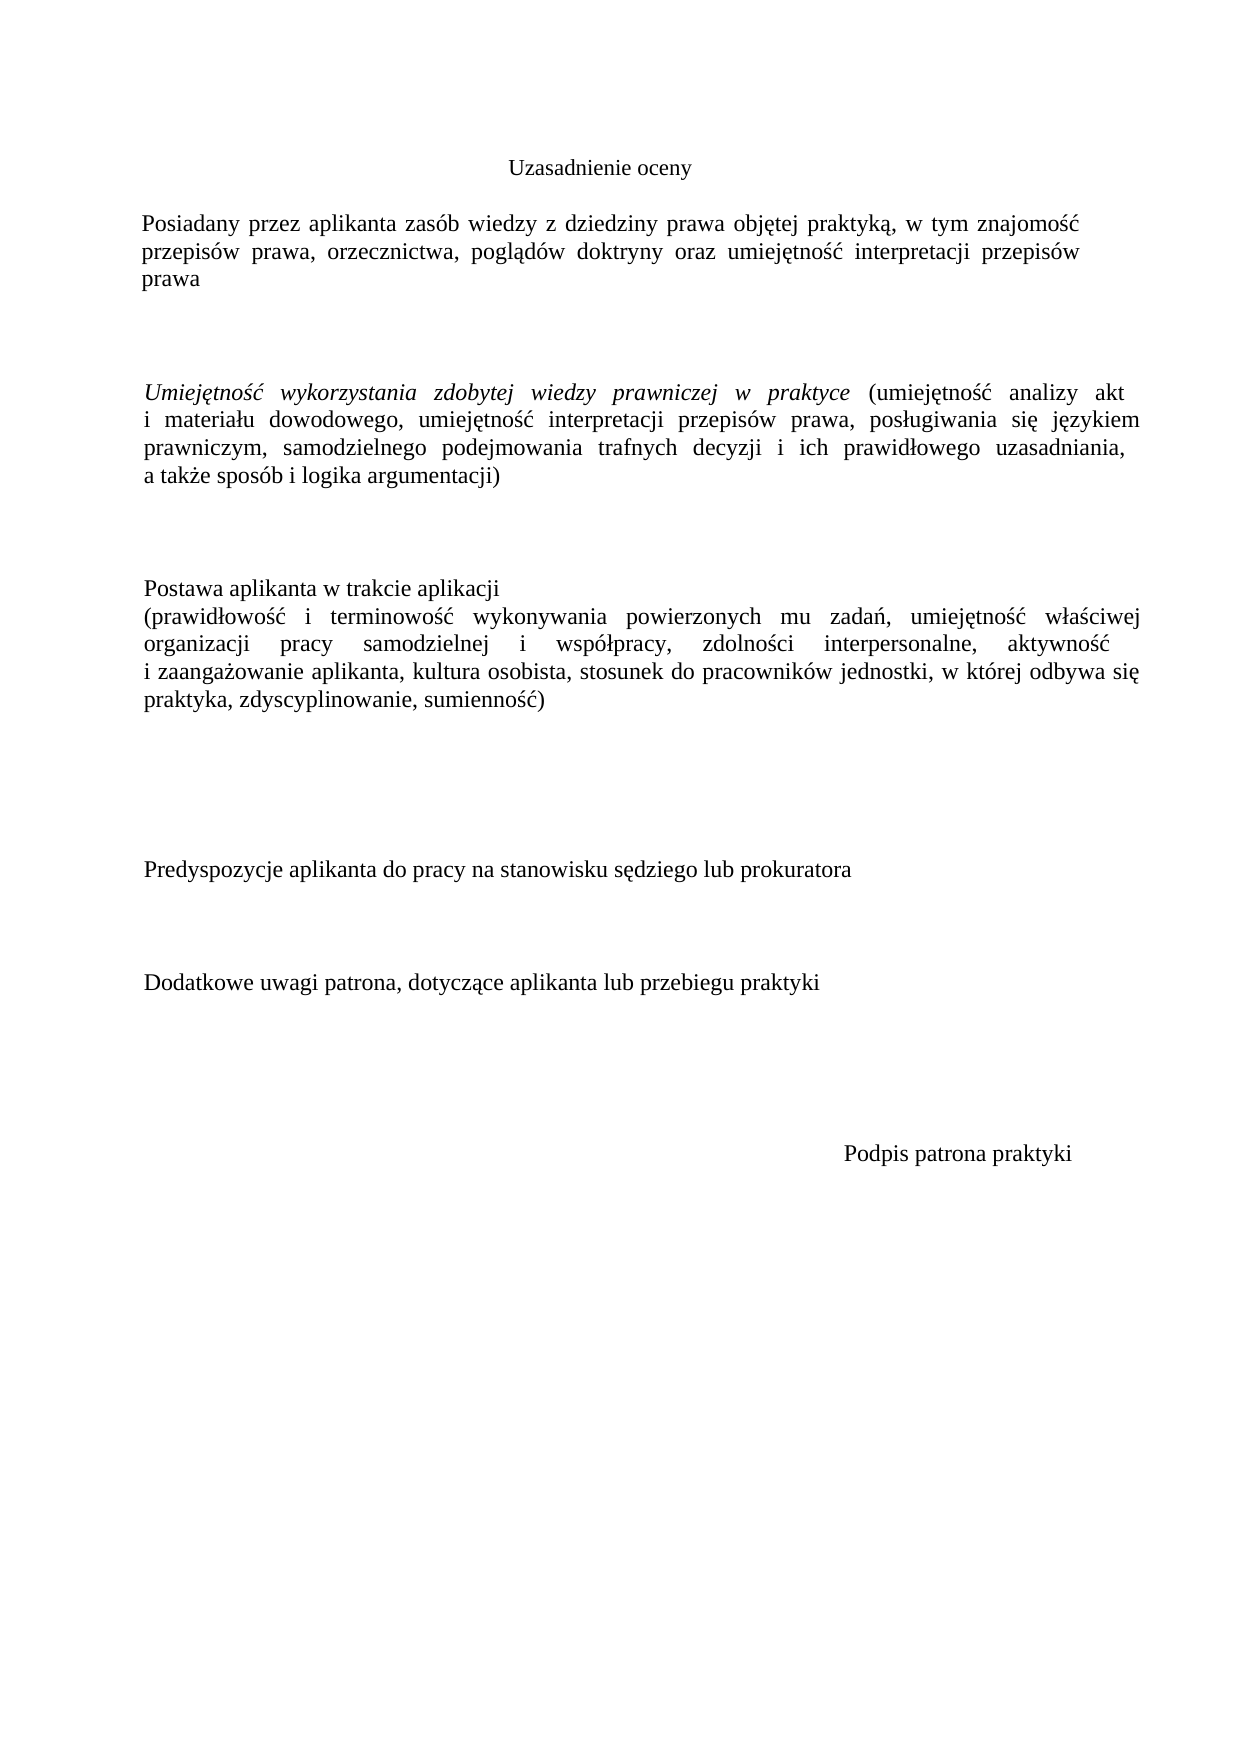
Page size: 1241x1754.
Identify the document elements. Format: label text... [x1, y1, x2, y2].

text Uzasadnienie oceny [508, 153, 1144, 180]
text Posiadany przez aplikanta zasób wiedzy z dziedziny prawa objętej praktyką, w tym znajomość przepisów prawa, orzecznictwa, poglądów doktryny oraz umiejętność interpretacji przepisów prawa [141, 209, 1081, 292]
text Predyspozycje aplikanta do pracy na stanowisku sędziego lub prokuratora [143, 855, 1144, 882]
text (prawidłowość i terminowość wykonywania powierzonych mu zadań, umiejętność właściwej organizacji pracy samodzielnej i współpracy, zdolności interpersonalne, aktywność i zaangażowanie aplikanta, kultura osobista, stosunek do pracowników jednostki, w której odbywa się praktyka, zdyscyplinowanie, sumienność) [143, 602, 1142, 712]
text Dodatkowe uwagi patrona, dotyczące aplikanta lub przebiegu praktyki [143, 968, 1144, 996]
text Umiejętność wykorzystania zdobytej wiedzy prawniczej w praktyce (umiejętność analizy akt i materiału dowodowego, umiejętność interpretacji przepisów prawa, posługiwania się językiem prawniczym, samodzielnego podejmowania trafnych decyzji i ich prawidłowego uzasadniania, a także sposób i logika argumentacji) [143, 378, 1142, 488]
text Podpis patrona praktyki [843, 1139, 1144, 1166]
text Postawa aplikanta w trakcie aplikacji [143, 574, 1144, 602]
